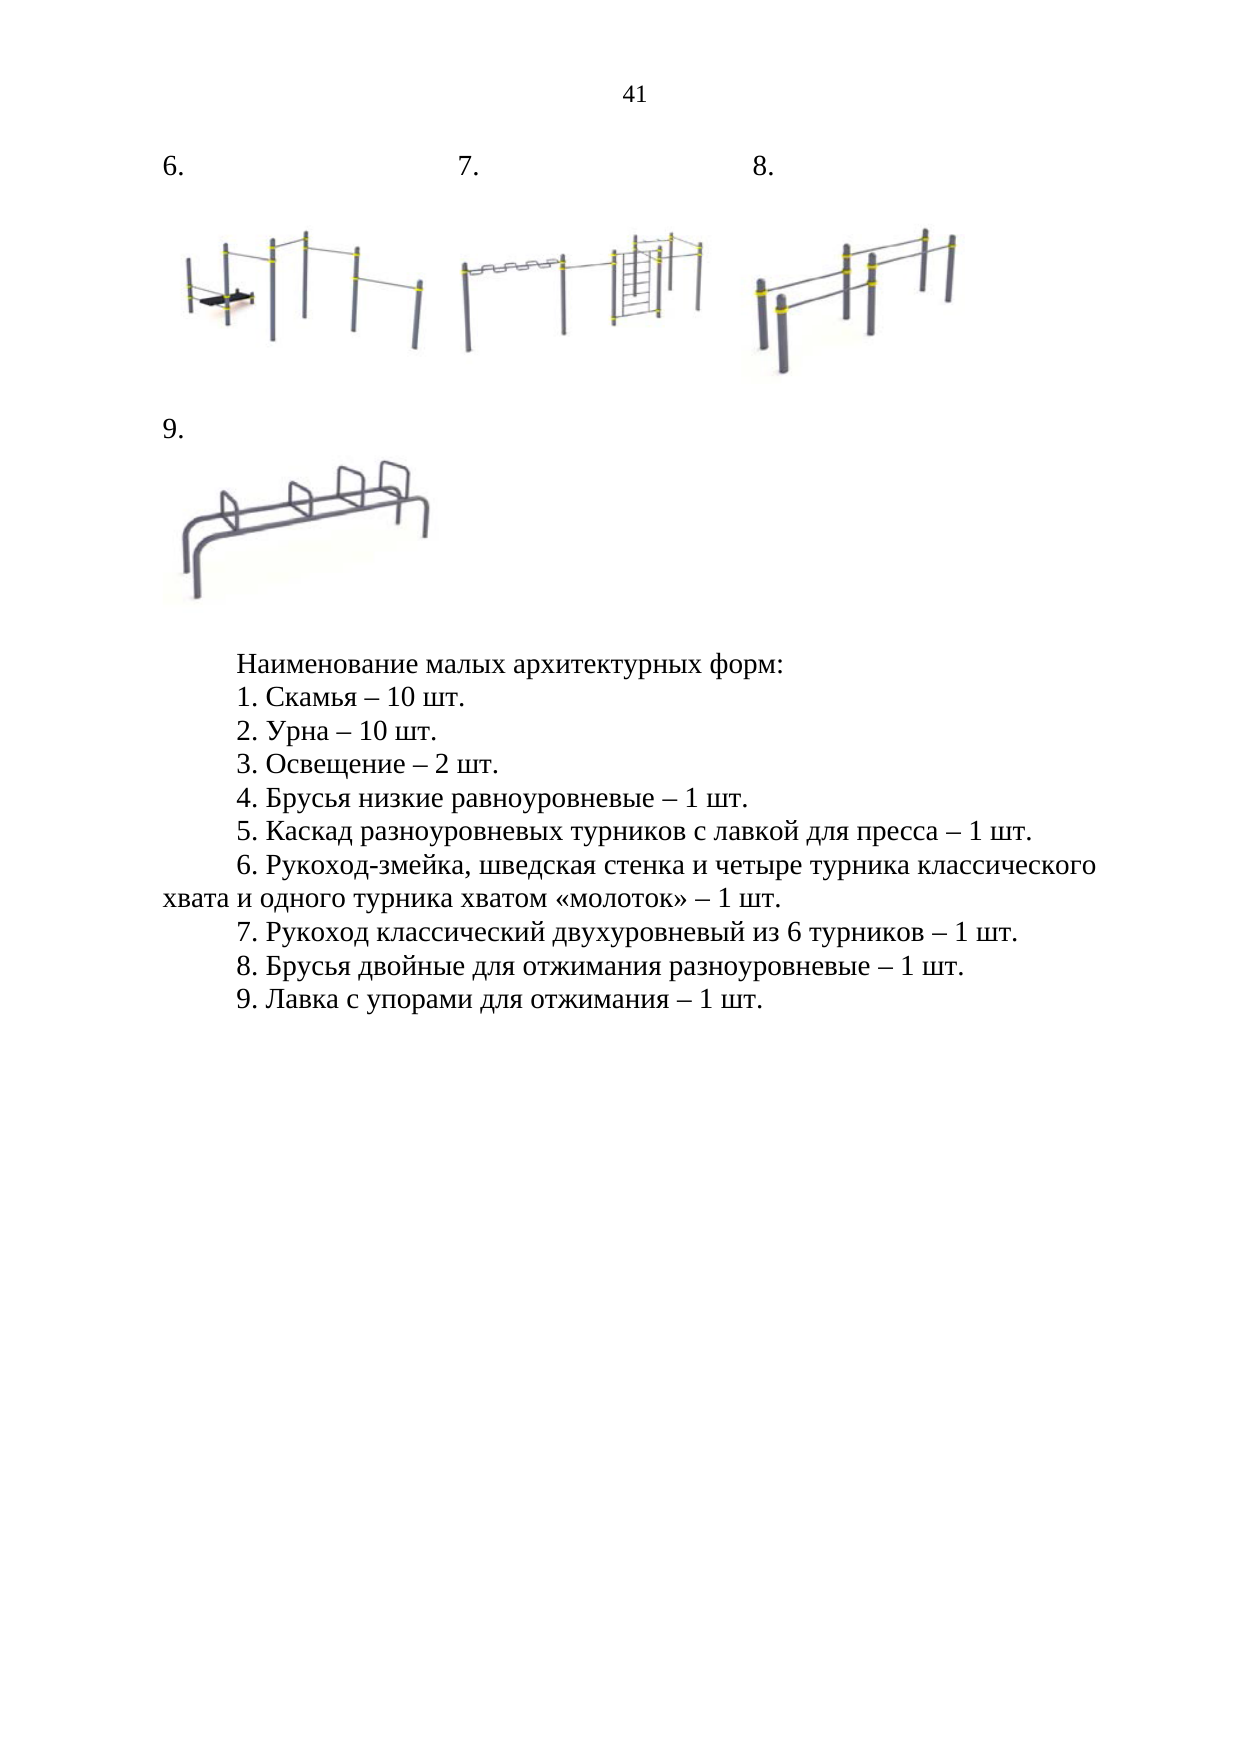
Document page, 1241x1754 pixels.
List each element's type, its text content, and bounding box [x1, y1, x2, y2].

text 8. Брусья двойные для отжимания разноуровневые – 1 шт. [162, 948, 1107, 981]
text 5. Каскад разноуровневых турников с лавкой для пресса – 1 шт. [162, 813, 1107, 847]
text 6. Рукоход-змейка, шведская стенка и четыре турника классического хвата и одного турника хватом «молоток» – 1 шт. [162, 847, 1107, 914]
list 3. Освещение – 2 шт. [162, 746, 1107, 780]
text Наименование малых архитектурных форм: [162, 646, 1107, 679]
text 7. Рукоход классический двухуровневый из 6 турников – 1 шт. [162, 914, 1107, 948]
text 9. [162, 412, 1107, 445]
text 4. Брусья низкие равноуровневые – 1 шт. [162, 780, 1107, 813]
list 2. Урна – 10 шт. [162, 713, 1107, 746]
text 9. Лавка с упорами для отжимания – 1 шт. [162, 981, 1107, 1015]
text 6. 7. 8. [162, 148, 1107, 181]
list 1. Скамья – 10 шт. [162, 679, 1107, 713]
